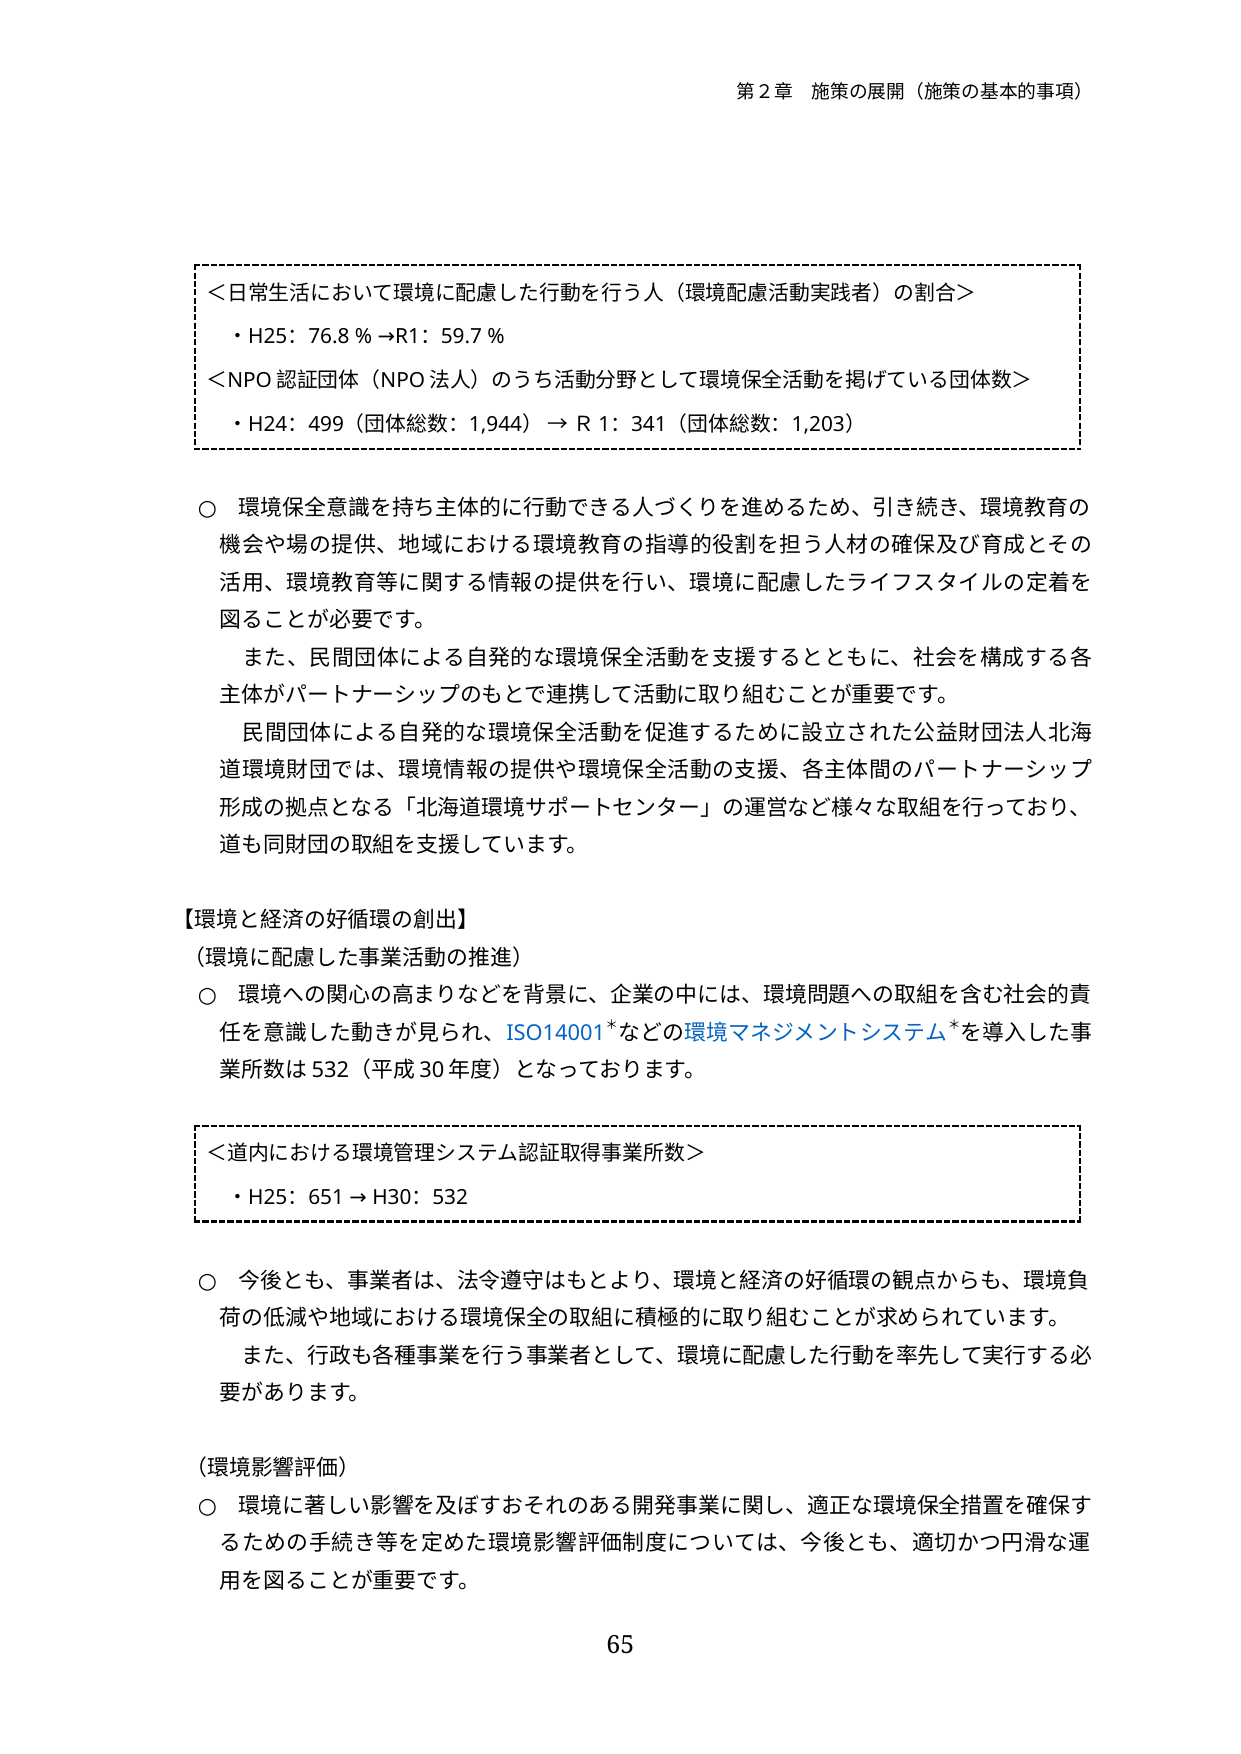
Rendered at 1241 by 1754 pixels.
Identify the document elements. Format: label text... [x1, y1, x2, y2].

text また、民間団体による自発的な環境保全活動を支援するとともに、社会を構成する各主体がパートナーシップのもとで連携して活動に取り組むことが重要です。 [198, 637, 1092, 712]
text ○ 環境保全意識を持ち主体的に行動できる人づくりを進めるため、引き続き、環境教育の機会や場の提供、地域における環境教育の指導的役割を担う人材の確保及び育成とその活用、環境教育等に関する情報の提供を行い、環境に配慮したライフスタイルの定着を図ることが必要です。 [198, 487, 1092, 637]
table_header ＜日常生活において環境に配慮した行動を行う人（環境配慮活動実践者）の割合＞ ・H25：76.8 % →R1：59.7 % ＜NPO認証団体（NPO法人）のうち活動分野として環境保全活動を掲げている団体数＞ ・H24：499（団体総数：1,944） → Ｒ1：341（団体総数：1,203） [195, 264, 1080, 447]
text ○ 今後とも、事業者は、法令遵守はもとより、環境と経済の好循環の観点からも、環境負荷の低減や地域における環境保全の取組に積極的に取り組むことが求められています。 [198, 1260, 1092, 1335]
text （環境影響評価） [185, 1447, 1092, 1485]
text 民間団体による自発的な環境保全活動を促進するために設立された公益財団法人北海道環境財団では、環境情報の提供や環境保全活動の支援、各主体間のパートナーシップ形成の拠点となる「北海道環境サポートセンター」の運営など様々な取組を行っており、道も同財団の取組を支援しています。 [198, 712, 1092, 862]
text （環境に配慮した事業活動の推進） [173, 937, 1092, 974]
table_header ＜道内における環境管理システム認証取得事業所数＞ ・H25：651 → H30：532 [195, 1125, 1080, 1220]
text また、行政も各種事業を行う事業者として、環境に配慮した行動を率先して実行する必要があります。 [198, 1335, 1092, 1410]
text ○ 環境への関心の高まりなどを背景に、企業の中には、環境問題への取組を含む社会的責任を意識した動きが見られ、ISO14001＊などの環境マネジメントシステム＊を導入した事業所数は532（平成30年度）となっております。 [198, 974, 1092, 1087]
text 【環境と経済の好循環の創出】 [173, 899, 1092, 937]
text ○ 環境に著しい影響を及ぼすおそれのある開発事業に関し、適正な環境保全措置を確保するための手続き等を定めた環境影響評価制度については、今後とも、適切かつ円滑な運用を図ることが重要です。 [198, 1485, 1092, 1597]
